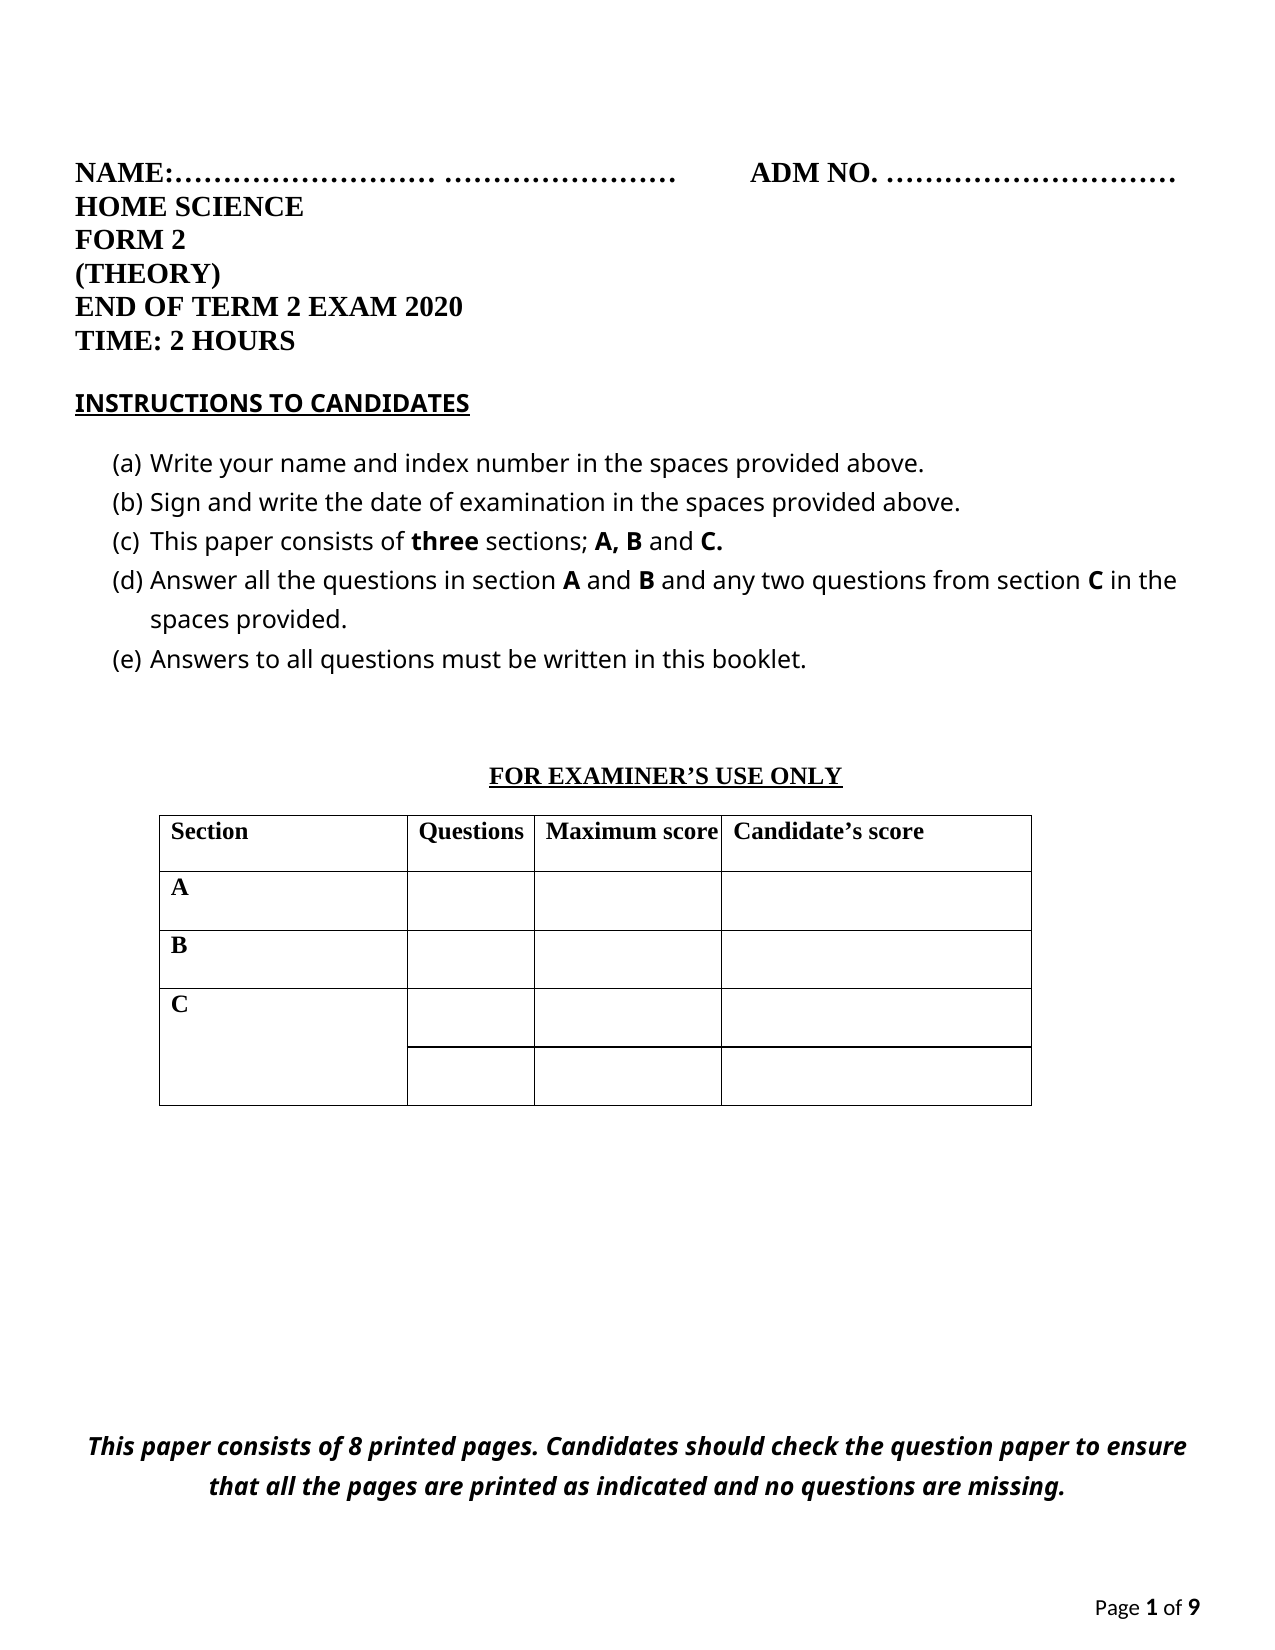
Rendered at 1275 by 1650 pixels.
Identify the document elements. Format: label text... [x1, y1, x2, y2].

list This paper consists of three sections; A, B and C. [112, 524, 1256, 558]
table_cell [722, 1048, 1031, 1105]
table_cell [535, 1048, 721, 1105]
text HOME SCIENCE [75, 189, 1200, 222]
table_cell [722, 989, 1031, 1046]
table_header Questions [408, 816, 534, 871]
text INSTRUCTIONS TO CANDIDATES [75, 385, 1256, 419]
table_header Section [160, 816, 407, 871]
text (THEORY) [75, 256, 1200, 289]
list Answer all the questions in section A and B and any two questions from section C in the spaces provided. [112, 563, 1256, 636]
text FORM 2 [75, 222, 1200, 256]
text This paper consists of 8 printed pages. Candidates should check the question paper to ensure that all the pages are printed as indicated and no questions are missing. [75, 1429, 1200, 1502]
text NAME:……………………… …………………… ADM NO. ………………………… [75, 155, 1200, 189]
table_cell [408, 1048, 534, 1105]
table_cell [535, 989, 721, 1046]
table_cell [408, 872, 534, 929]
text TIME: 2 HOURS [75, 323, 1200, 357]
list Answers to all questions must be written in this booklet. [112, 641, 1256, 675]
table_cell [408, 931, 534, 988]
table_header Candidate’s score [722, 816, 1031, 871]
list Sign and write the date of examination in the spaces provided above. [112, 484, 1256, 519]
list Write your name and index number in the spaces provided above. [112, 445, 1256, 479]
table_header Maximum score [535, 816, 721, 871]
table_cell B [160, 931, 407, 988]
table_cell [535, 872, 721, 929]
table_cell C [160, 989, 407, 1105]
table_cell A [160, 872, 407, 929]
text END OF TERM 2 EXAM 2020 [75, 289, 1200, 323]
text FOR EXAMINER’S USE ONLY [0, 761, 1256, 790]
table_cell [535, 931, 721, 988]
table_cell [722, 872, 1031, 929]
table_cell [722, 931, 1031, 988]
table_cell [408, 989, 534, 1046]
